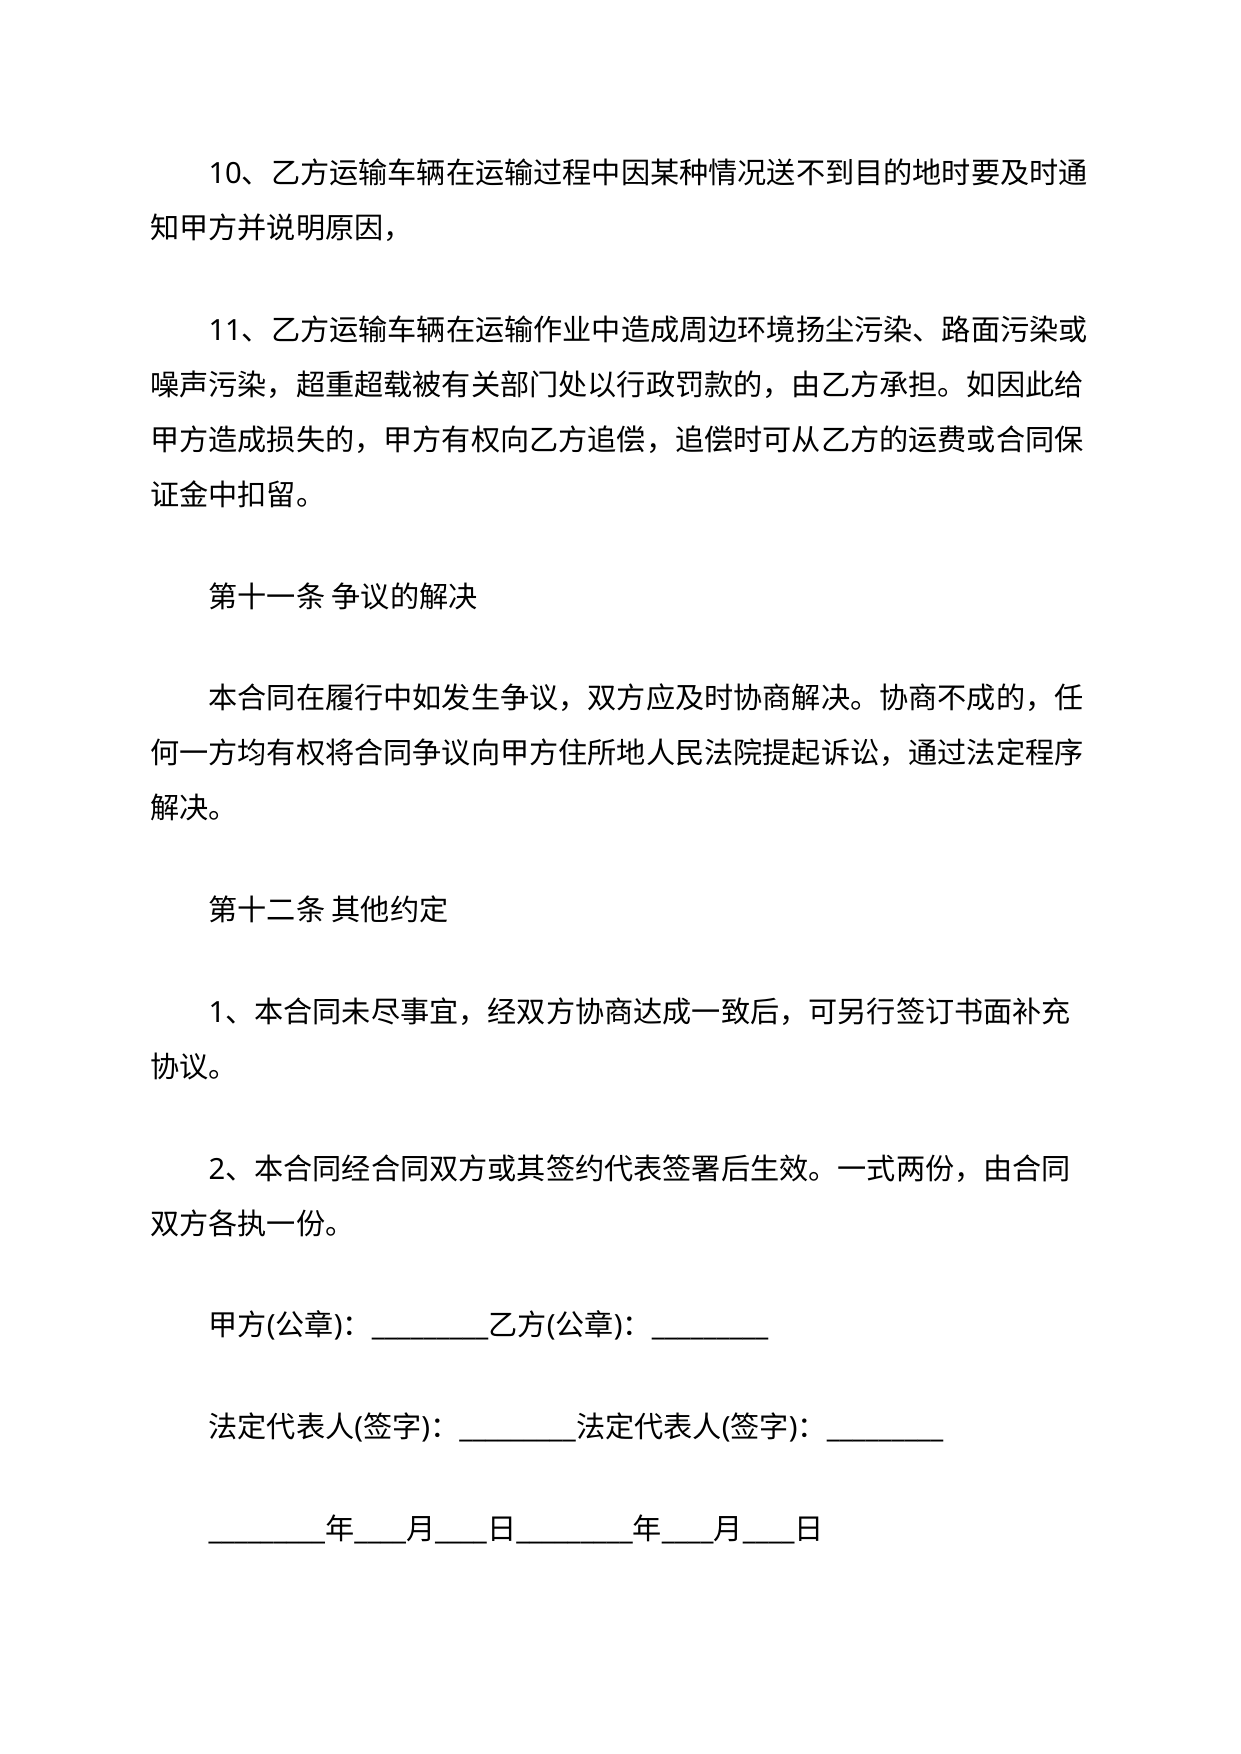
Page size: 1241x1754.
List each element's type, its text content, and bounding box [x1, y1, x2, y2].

text _________年____月____日_________年____月____日 [150, 1506, 1090, 1548]
text 10、乙方运输车辆在运输过程中因某种情况送不到目的地时要及时通知甲方并说明原因， [150, 150, 1090, 247]
text 第十一条 争议的解决 [150, 573, 1090, 616]
text 甲方(公章)：_________乙方(公章)：_________ [150, 1302, 1090, 1344]
text 第十二条 其他约定 [150, 887, 1090, 929]
text 11、乙方运输车辆在运输作业中造成周边环境扬尘污染、路面污染或噪声污染，超重超载被有关部门处以行政罚款的，由乙方承担。如因此给甲方造成损失的，甲方有权向乙方追偿，追偿时可从乙方的运费或合同保证金中扣留。 [150, 307, 1090, 514]
text 1、本合同未尽事宜，经双方协商达成一致后，可另行签订书面补充协议。 [150, 988, 1090, 1086]
text 本合同在履行中如发生争议，双方应及时协商解决。协商不成的，任何一方均有权将合同争议向甲方住所地人民法院提起诉讼，通过法定程序解决。 [150, 675, 1090, 827]
text 2、本合同经合同双方或其签约代表签署后生效。一式两份，由合同双方各执一份。 [150, 1145, 1090, 1242]
text 法定代表人(签字)：_________法定代表人(签字)：_________ [150, 1404, 1090, 1446]
